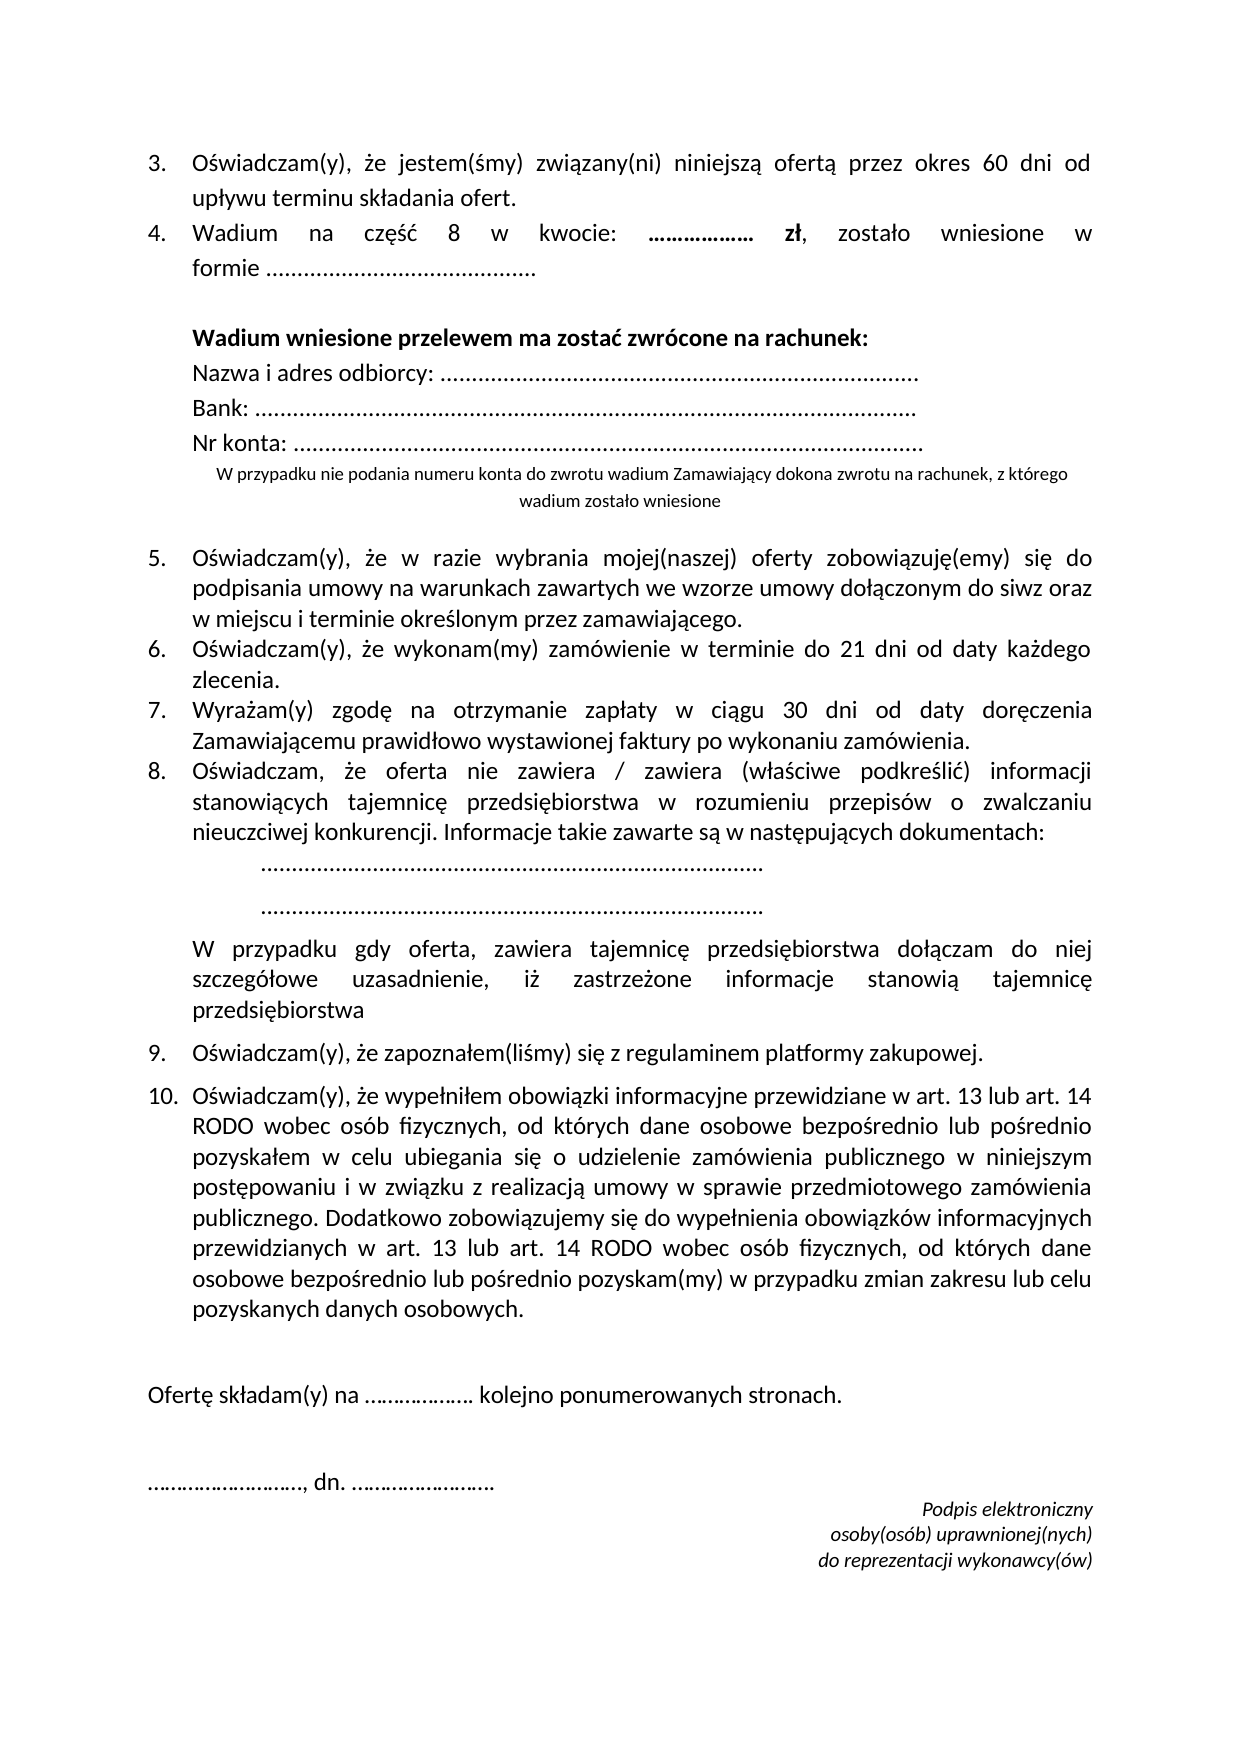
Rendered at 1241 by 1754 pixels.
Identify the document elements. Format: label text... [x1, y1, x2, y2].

text ................................................................................. [260, 847, 1093, 877]
text ................................................................................. [260, 890, 1093, 920]
text W przypadku nie podania numeru konta do zwrotu wadium Zamawiający dokona zwrotu na rachunek, z którego wadium zostało wniesione [148, 463, 1093, 512]
text Wadium wniesione przelewem ma zostać zwrócone na rachunek: [192, 323, 1093, 353]
text 7. Wyrażam(y) zgodę na otrzymanie zapłaty w ciągu 30 dni od daty doręczenia Zamawiającemu prawidłowo wystawionej faktury po wykonaniu zamówienia. [148, 694, 1093, 755]
text W przypadku gdy oferta, zawiera tajemnicę przedsiębiorstwa dołączam do niej szczegółowe uzasadnienie, iż zastrzeżone informacje stanowią tajemnicę przedsiębiorstwa [192, 933, 1093, 1024]
text 5. Oświadczam(y), że w razie wybrania mojej(naszej) oferty zobowiązuję(emy) się do podpisania umowy na warunkach zawartych we wzorze umowy dołączonym do siwz oraz w miejscu i terminie określonym przez zamawiającego. [148, 542, 1093, 633]
text 9. Oświadczam(y), że zapoznałem(liśmy) się z regulaminem platformy zakupowej. [148, 1037, 1093, 1067]
text Nazwa i adres odbiorcy: ............................................................................ [185, 358, 1093, 388]
text 6. Oświadczam(y), że wykonam(my) zamówienie w terminie do 21 dni od daty każdego zlecenia. [148, 633, 1093, 694]
text osoby(osób) uprawnionej(nych) [148, 1522, 1093, 1547]
text do reprezentacji wykonawcy(ów) [148, 1547, 1093, 1572]
text 4. Wadium na część 8 w kwocie: ……………… zł, zostało wniesione w formie ........................................... [148, 218, 1093, 283]
text 3. Oświadczam(y), że jestem(śmy) związany(ni) niniejszą ofertą przez okres 60 dni od upływu terminu składania ofert. [148, 148, 1093, 213]
text 10. Oświadczam(y), że wypełniłem obowiązki informacyjne przewidziane w art. 13 lub art. 14 RODO wobec osób fizycznych, od których dane osobowe bezpośrednio lub pośrednio pozyskałem w celu ubiegania się o udzielenie zamówienia publicznego w niniejszym postępowaniu i w związku z realizacją umowy w sprawie przedmiotowego zamówienia publicznego. Dodatkowo zobowiązujemy się do wypełnienia obowiązków informacyjnych przewidzianych w art. 13 lub art. 14 RODO wobec osób fizycznych, od których dane osobowe bezpośrednio lub pośrednio pozyskam(my) w przypadku zmian zakresu lub celu pozyskanych danych osobowych. [148, 1080, 1093, 1324]
text Nr konta: .................................................................................................... [148, 428, 1093, 458]
text Podpis elektroniczny [148, 1496, 1093, 1522]
text Ofertę składam(y) na ………………. kolejno ponumerowanych stronach. [148, 1380, 1093, 1410]
text Bank: ......................................................................................................... [185, 393, 1093, 423]
text ………………………, dn. ……………………. [148, 1466, 1093, 1496]
text 8. Oświadczam, że oferta nie zawiera / zawiera (właściwe podkreślić) informacji stanowiących tajemnicę przedsiębiorstwa w rozumieniu przepisów o zwalczaniu nieuczciwej konkurencji. Informacje takie zawarte są w następujących dokumentach: [148, 755, 1093, 847]
